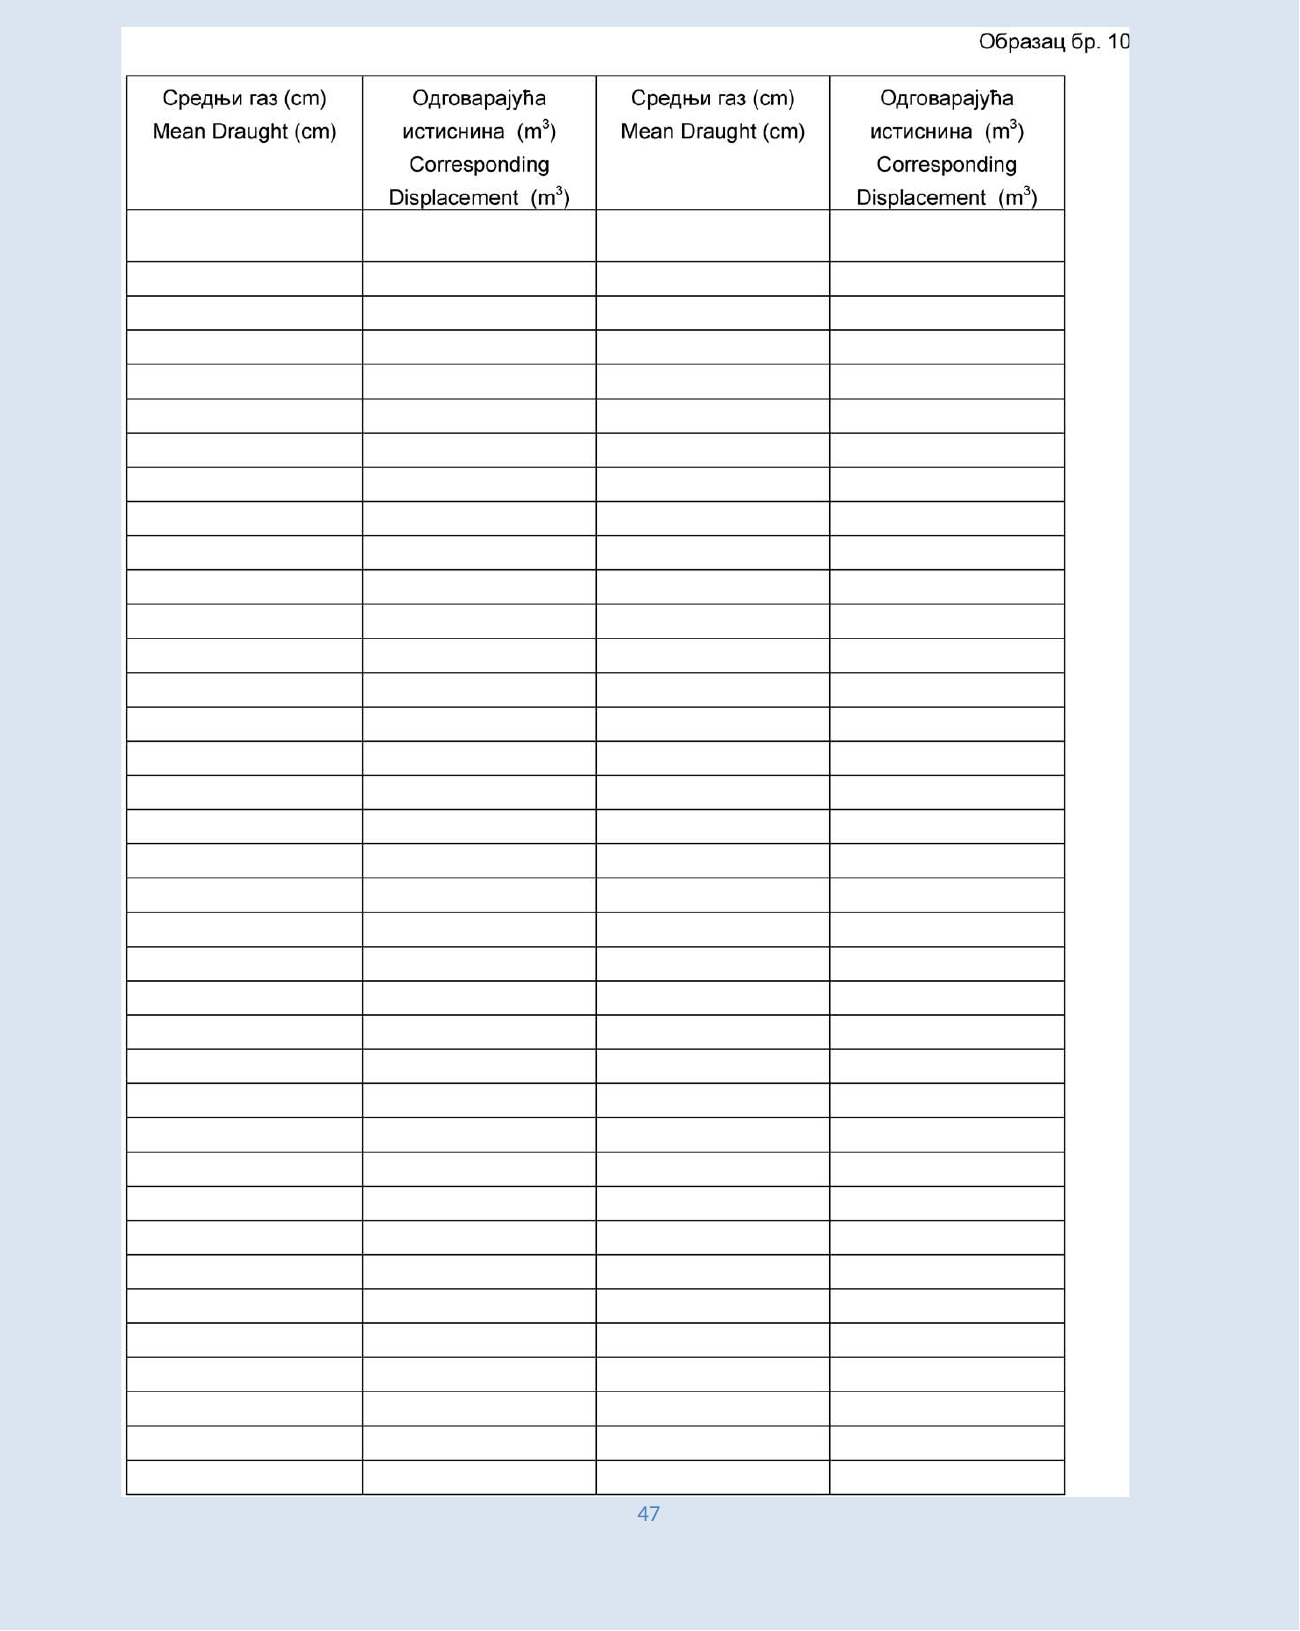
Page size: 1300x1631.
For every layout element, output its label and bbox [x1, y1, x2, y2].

picture [121, 27, 1130, 1497]
